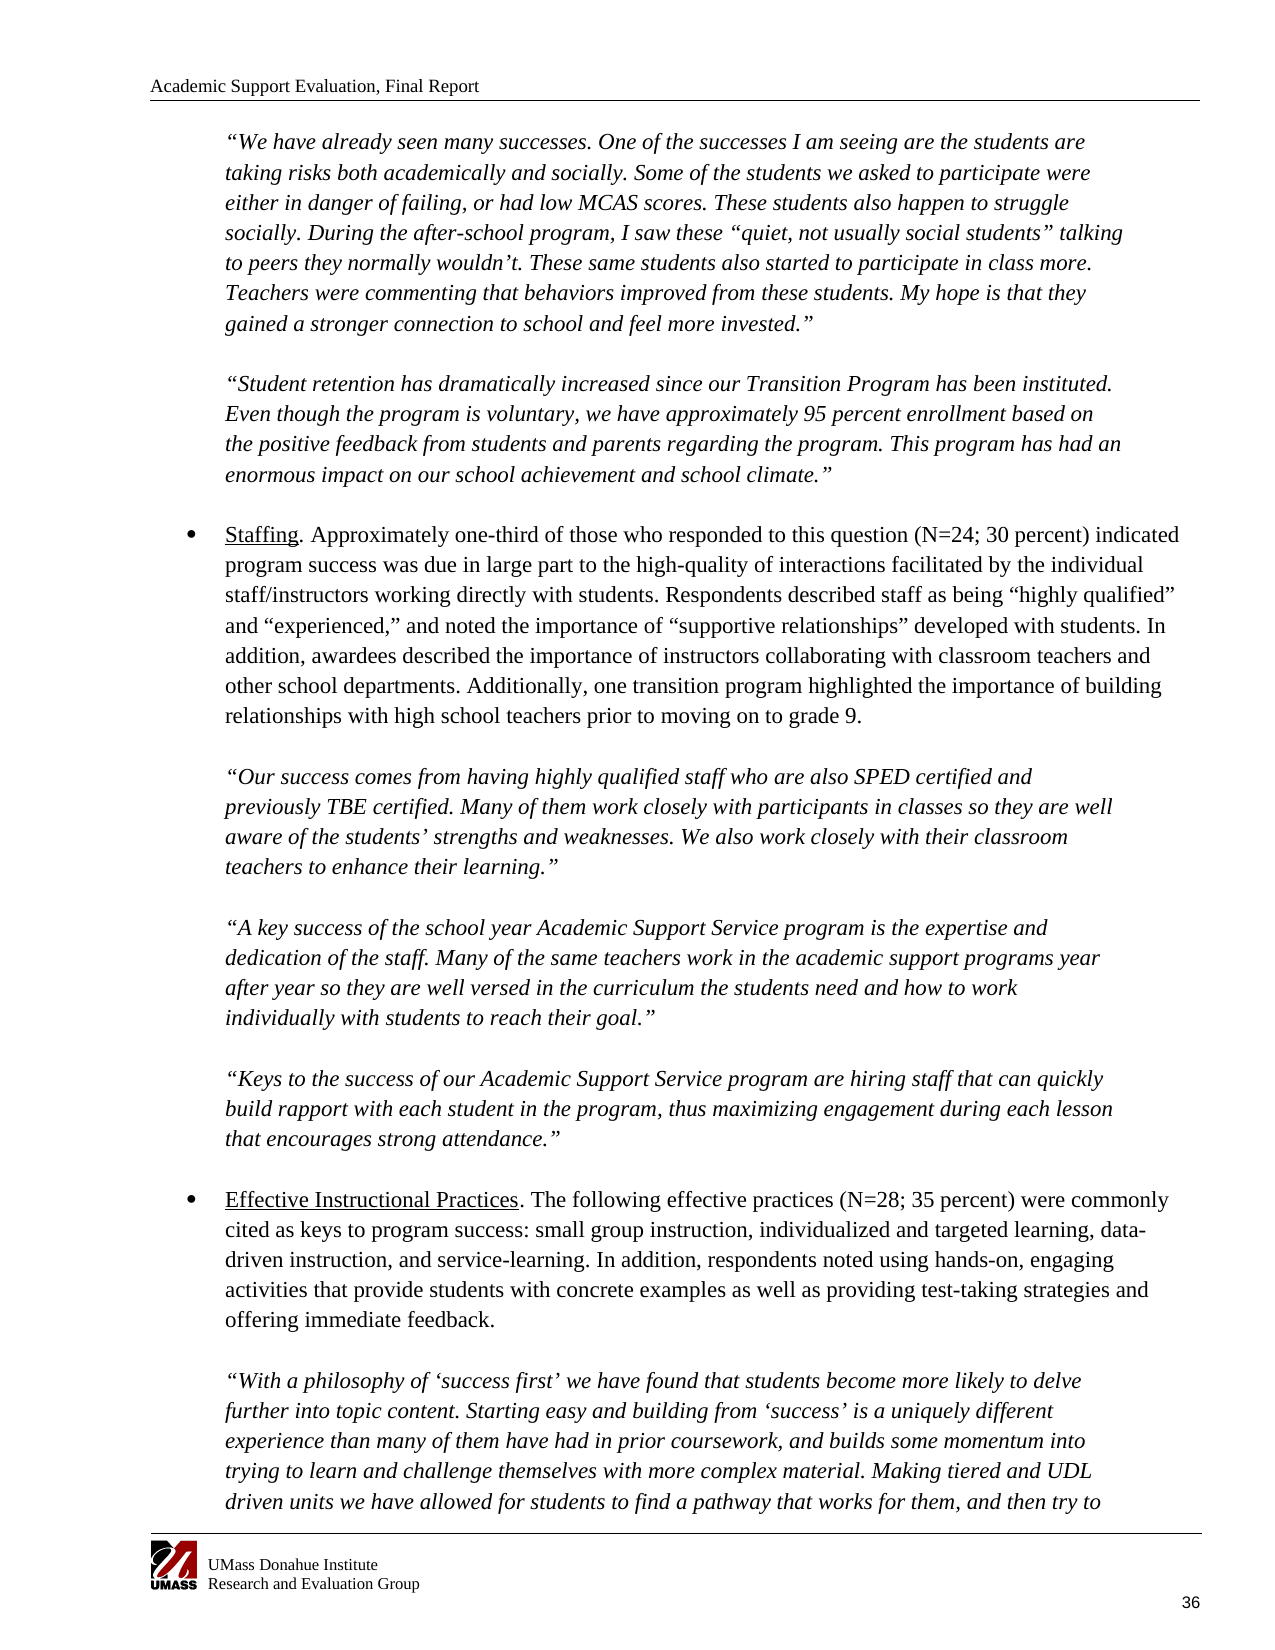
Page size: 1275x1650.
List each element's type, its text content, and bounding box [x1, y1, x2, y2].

picture [151, 1540, 198, 1591]
list Staffing. Approximately one-third of those who responded to this question (N=24; 30 percent) indicated program success was due in large part to the high-quality of interactions facilitated by the individual staff/instructors working directly with students. Respondents described staff as being “highly qualified” and “experienced,” and noted the importance of “supportive relationships” developed with students. In addition, awardees described the importance of instructors collaborating with classroom teachers and other school departments. Additionally, one transition program highlighted the importance of building relationships with high school teachers prior to moving on to grade 9. [187, 521, 1200, 729]
text “Keys to the success of our Academic Support Service program are hiring staff that can quickly build rapport with each student in the program, thus maximizing engagement during each lesson that encourages strong attendance.” [225, 1065, 1125, 1152]
text “Student retention has dramatically increased since our Transition Program has been instituted. Even though the program is voluntary, we have approximately 95 percent enrollment based on the positive feedback from students and parents regarding the program. This program has had an enormous impact on our school achievement and school climate.” [225, 370, 1125, 487]
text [225, 1367, 1125, 1514]
text “Our success comes from having highly qualified staff who are also SPED certified and previously TBE certified. Many of them work closely with participants in classes so they are well aware of the students’ strengths and weaknesses. We also work closely with their classroom teachers to enhance their learning.” [225, 763, 1125, 880]
text “A key success of the school year Academic Support Service program is the expertise and dedication of the staff. Many of the same teachers work in the academic support programs year after year so they are well versed in the curriculum the students need and how to work individually with students to reach their goal.” [225, 914, 1125, 1031]
text “We have already seen many successes. One of the successes I am seeing are the students are taking risks both academically and socially. Some of the students we asked to participate were either in danger of failing, or had low MCAS scores. These students also happen to struggle socially. During the after-school program, I saw these “quiet, not usually social students” talking to peers they normally wouldn’t. These same students also started to participate in class more. Teachers were commenting that behaviors improved from these students. My hope is that they gained a stronger connection to school and feel more invested.” [225, 128, 1125, 336]
list Effective Instructional Practices. The following effective practices (N=28; 35 percent) were commonly cited as keys to program success: small group instruction, individualized and targeted learning, data-driven instruction, and service-learning. In addition, respondents noted using hands-on, engaging activities that provide students with concrete examples as well as providing test-taking strategies and offering immediate feedback. [187, 1186, 1200, 1333]
